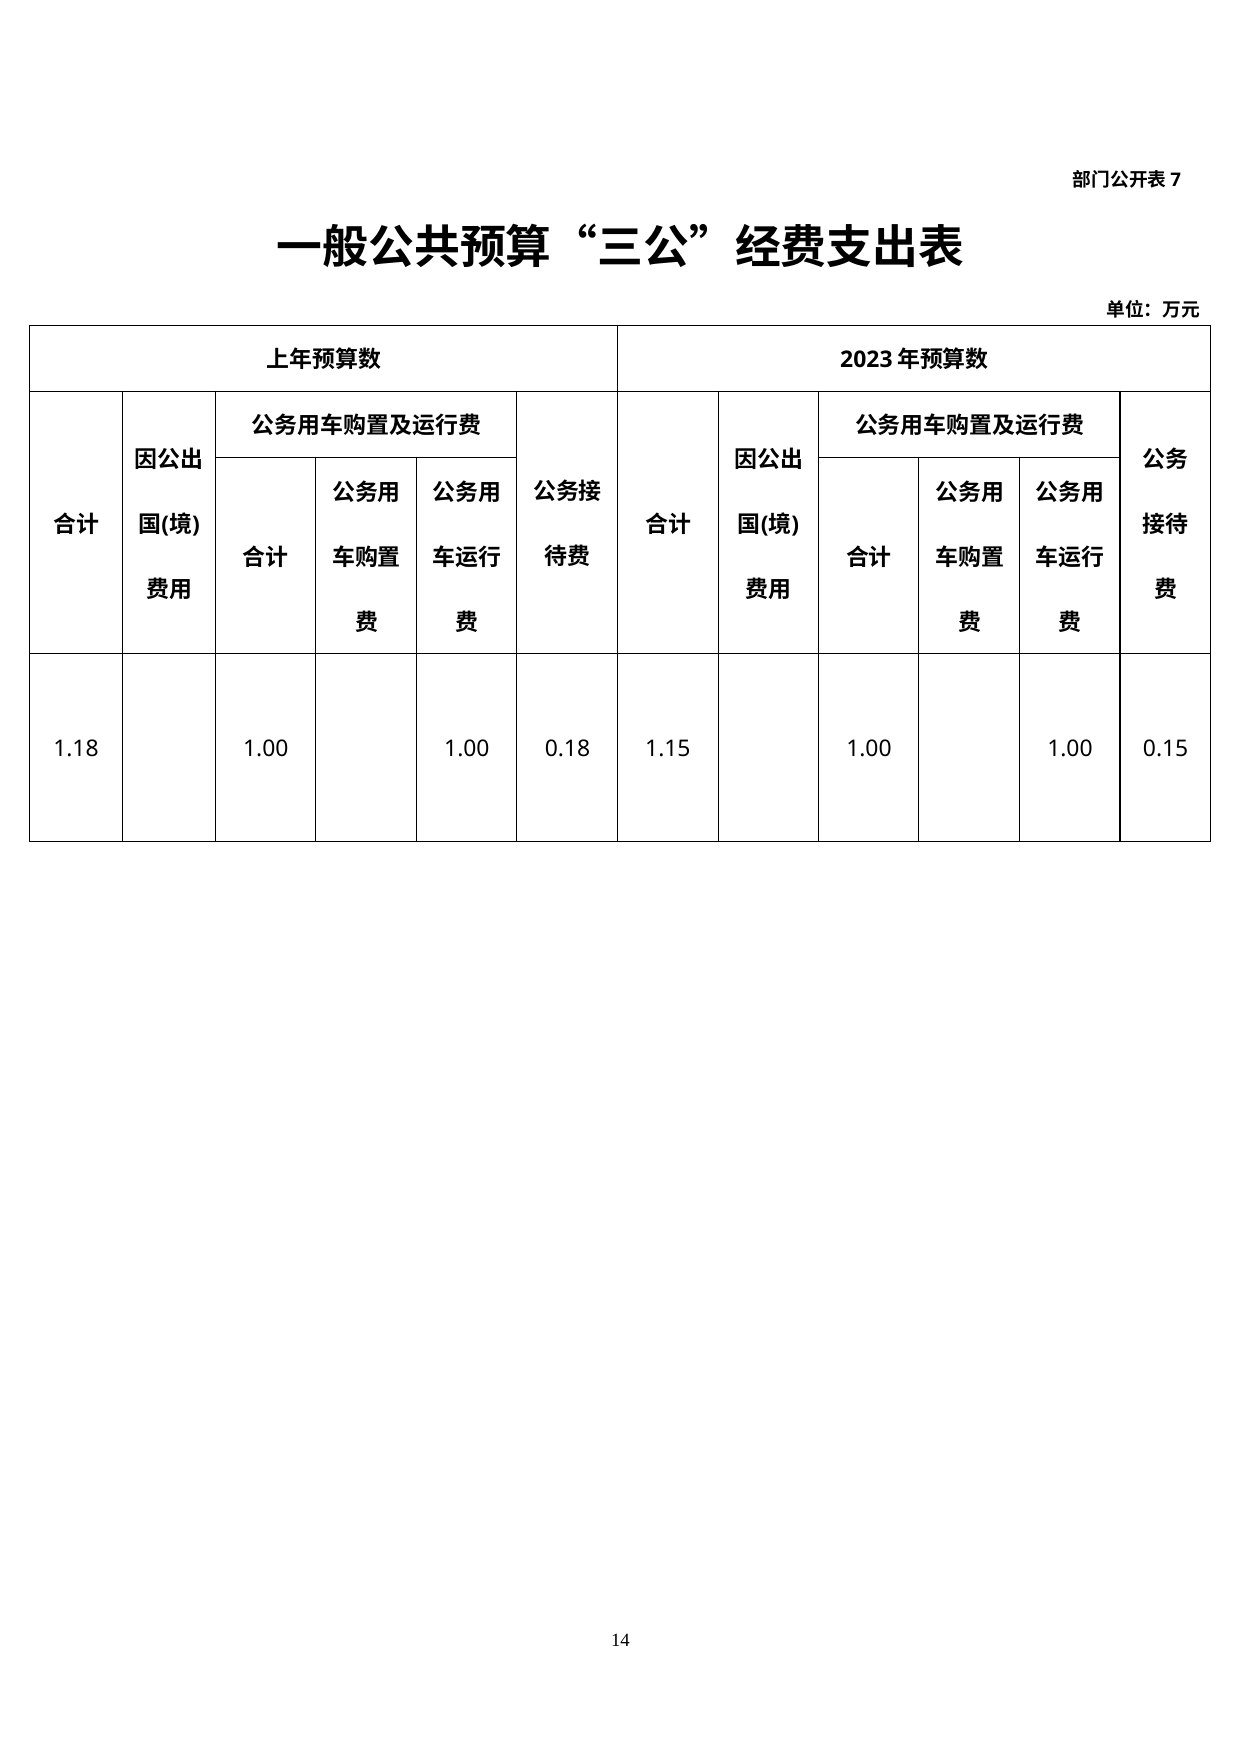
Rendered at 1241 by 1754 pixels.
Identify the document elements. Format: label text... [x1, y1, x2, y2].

table_cell 1.00 [819, 654, 918, 841]
table_cell 0.18 [517, 654, 617, 841]
table_cell 公务用车运行费 [1020, 458, 1119, 653]
table_cell 公务接待费 [517, 392, 617, 653]
table_cell 单位：万元 [29, 292, 1211, 324]
table_cell 1.00 [417, 654, 516, 841]
table_cell 1.00 [1020, 654, 1119, 841]
table_cell 公务用车购置及运行费 [216, 392, 516, 457]
table_cell 因公出国(境)费用 [719, 392, 818, 653]
table_cell [919, 654, 1019, 841]
table_cell 公务用车购置费 [316, 458, 416, 653]
table_cell 2023年预算数 [618, 326, 1210, 391]
table_cell 合计 [30, 392, 122, 653]
table_cell 一般公共预算“三公”经费支出表 [29, 195, 1211, 292]
table_header 部门公开表7 [29, 162, 1211, 194]
table_cell 合计 [819, 458, 918, 653]
table_cell 公务用车购置费 [919, 458, 1019, 653]
table_cell 合计 [216, 458, 315, 653]
table_cell 公务接待费 [1121, 392, 1210, 653]
table_cell 合计 [618, 392, 718, 653]
table_cell [123, 654, 215, 841]
table_cell 公务用车购置及运行费 [819, 392, 1119, 457]
table_cell 1.18 [30, 654, 122, 841]
table_cell 公务用车运行费 [417, 458, 516, 653]
table_cell 上年预算数 [30, 326, 617, 391]
table_cell 1.00 [216, 654, 315, 841]
table_cell 0.15 [1121, 654, 1210, 841]
table_cell [316, 654, 416, 841]
table_cell [719, 654, 818, 841]
table_cell 因公出国(境)费用 [123, 392, 215, 653]
table_cell 1.15 [618, 654, 718, 841]
